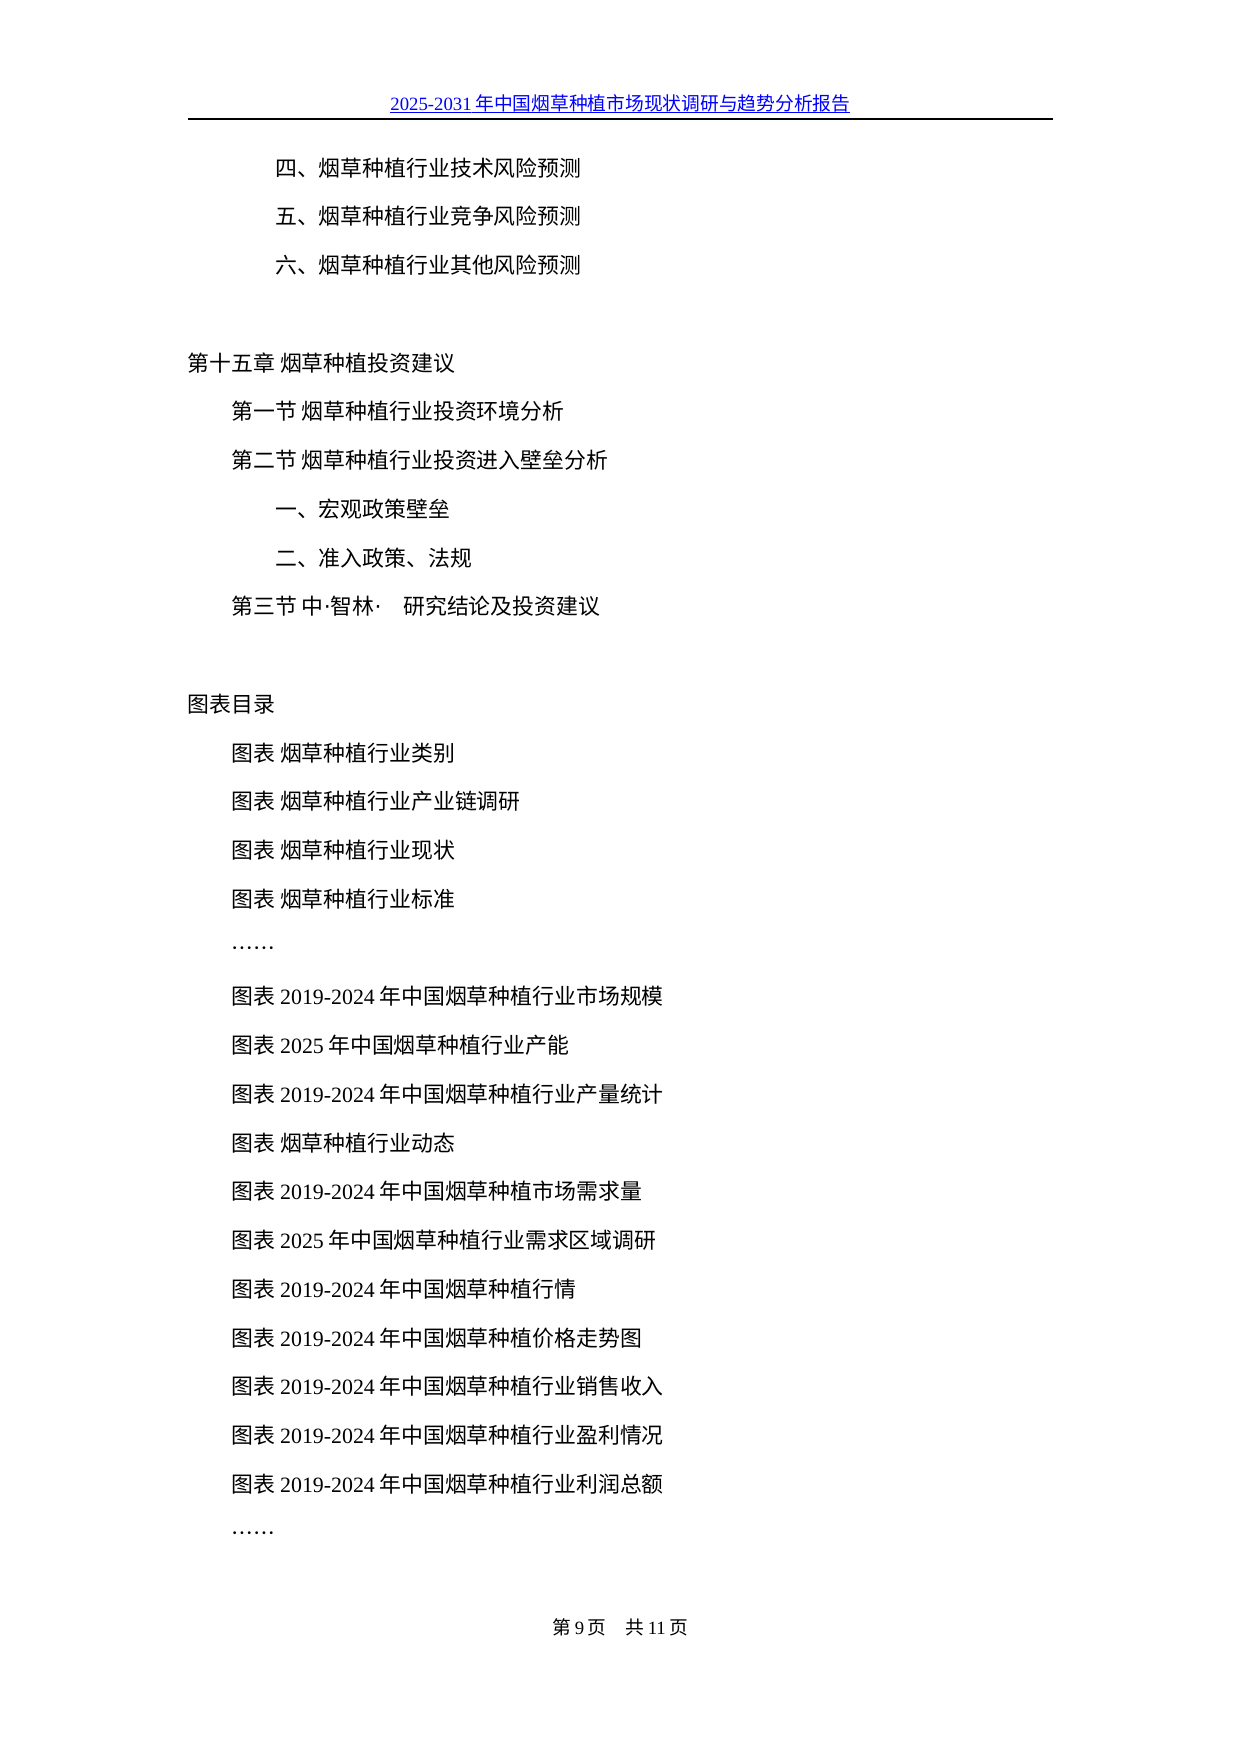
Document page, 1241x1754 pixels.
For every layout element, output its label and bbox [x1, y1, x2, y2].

text [187, 150, 1053, 1548]
